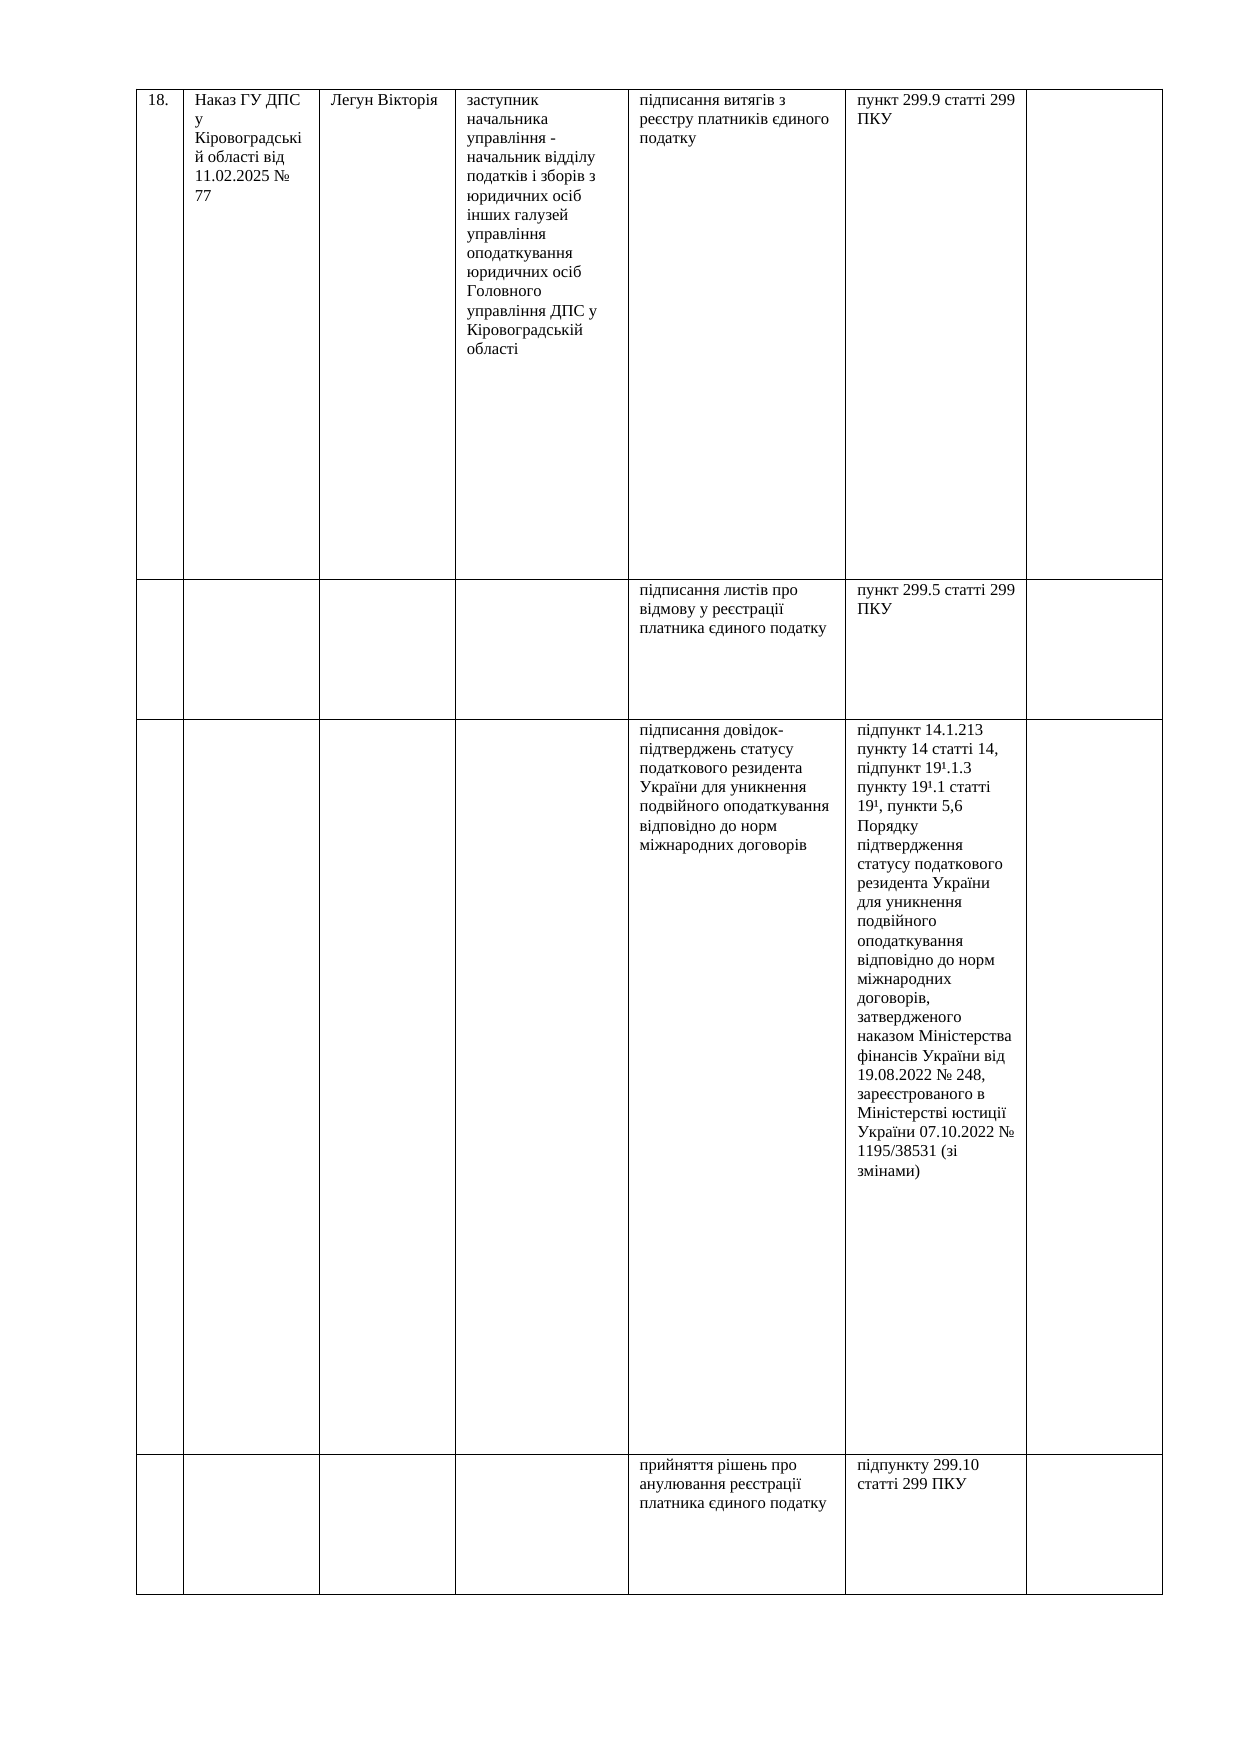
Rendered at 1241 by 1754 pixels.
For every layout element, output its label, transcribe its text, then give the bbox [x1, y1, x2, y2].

table_cell [184, 1455, 319, 1593]
table_cell [184, 720, 319, 1453]
table_cell підпункт 14.1.213 пункту 14 статті 14, підпункт 19¹.1.3 пункту 19¹.1 статті 19¹, пункти 5,6 Порядку підтвердження статусу податкового резидента України для уникнення подвійного оподаткування відповідно до норм міжнародних договорів, затвердженого наказом Міністерства фінансів України від 19.08.2022 № 248, зареєстрованого в Міністерстві юстиції України 07.10.2022 № 1195/38531 (зі змінами) [846, 720, 1026, 1453]
table_cell [456, 720, 628, 1453]
table_cell пункт 299.5 статті 299 ПКУ [846, 580, 1026, 718]
table_cell [1027, 580, 1162, 718]
table_cell [137, 1455, 183, 1593]
table_cell [1027, 720, 1162, 1453]
table_cell Наказ ГУ ДПС у Кіровоградській області від 11.02.2025 № 77 [184, 90, 319, 578]
table_cell пункт 299.9 статті 299 ПКУ [846, 90, 1026, 578]
table_cell [320, 1455, 455, 1593]
table_cell підписання довідок-підтверджень статусу податкового резидента України для уникнення подвійного оподаткування відповідно до норм міжнародних договорів [629, 720, 845, 1453]
table_cell [456, 580, 628, 718]
table_cell підписання витягів з реєстру платників єдиного податку [629, 90, 845, 578]
table_cell [1027, 90, 1162, 578]
table_cell [320, 720, 455, 1453]
table_cell підписання листів про відмову у реєстрації платника єдиного податку [629, 580, 845, 718]
table_cell Легун Вікторія [320, 90, 455, 578]
table_cell [456, 1455, 628, 1593]
table_cell підпункту 299.10 статті 299 ПКУ [846, 1455, 1026, 1593]
table_cell [137, 720, 183, 1453]
table_cell прийняття рішень про анулювання реєстрації платника єдиного податку [629, 1455, 845, 1593]
table_cell [1027, 1455, 1162, 1593]
table_cell 18. [137, 90, 183, 578]
table_cell [320, 580, 455, 718]
table_cell [137, 580, 183, 718]
table_cell [184, 580, 319, 718]
table_cell заступник начальника управління - начальник відділу податків і зборів з юридичних осіб інших галузей управління оподаткування юридичних осіб Головного управління ДПС у Кіровоградській області [456, 90, 628, 578]
